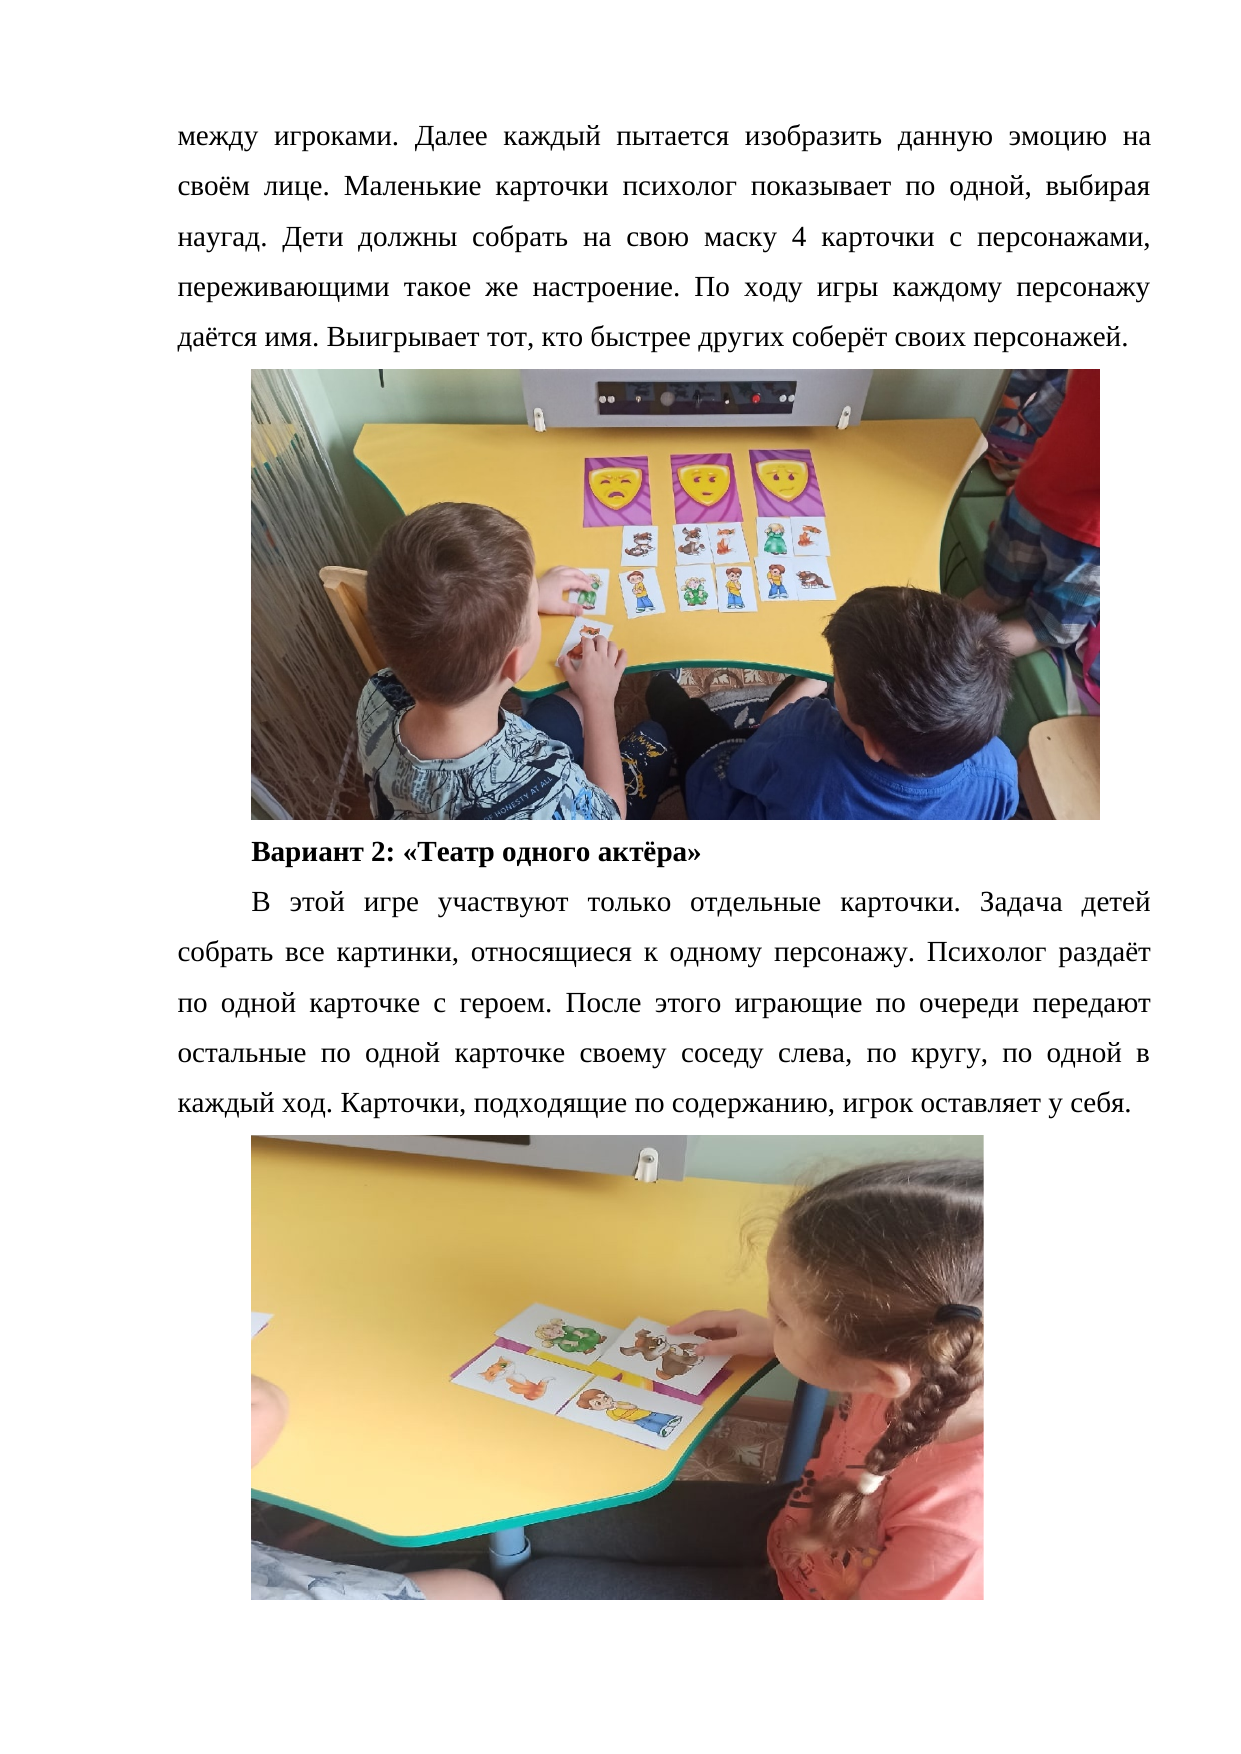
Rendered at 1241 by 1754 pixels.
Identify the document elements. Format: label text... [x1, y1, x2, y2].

text В этой игре участвуют только отдельные карточки. Задача детей собрать все картинки, относящиеся к одному персонажу. Психолог раздаёт по одной карточке с героем. После этого играющие по очереди передают остальные по одной карточке своему соседу слева, по кругу, по одной в каждый ход. Карточки, подходящие по содержанию, игрок оставляет у себя. [177, 884, 1152, 1119]
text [177, 118, 1152, 353]
text Вариант 2: «Театр одного актёра» [177, 834, 1152, 867]
picture [251, 1135, 984, 1600]
picture [251, 369, 1100, 820]
